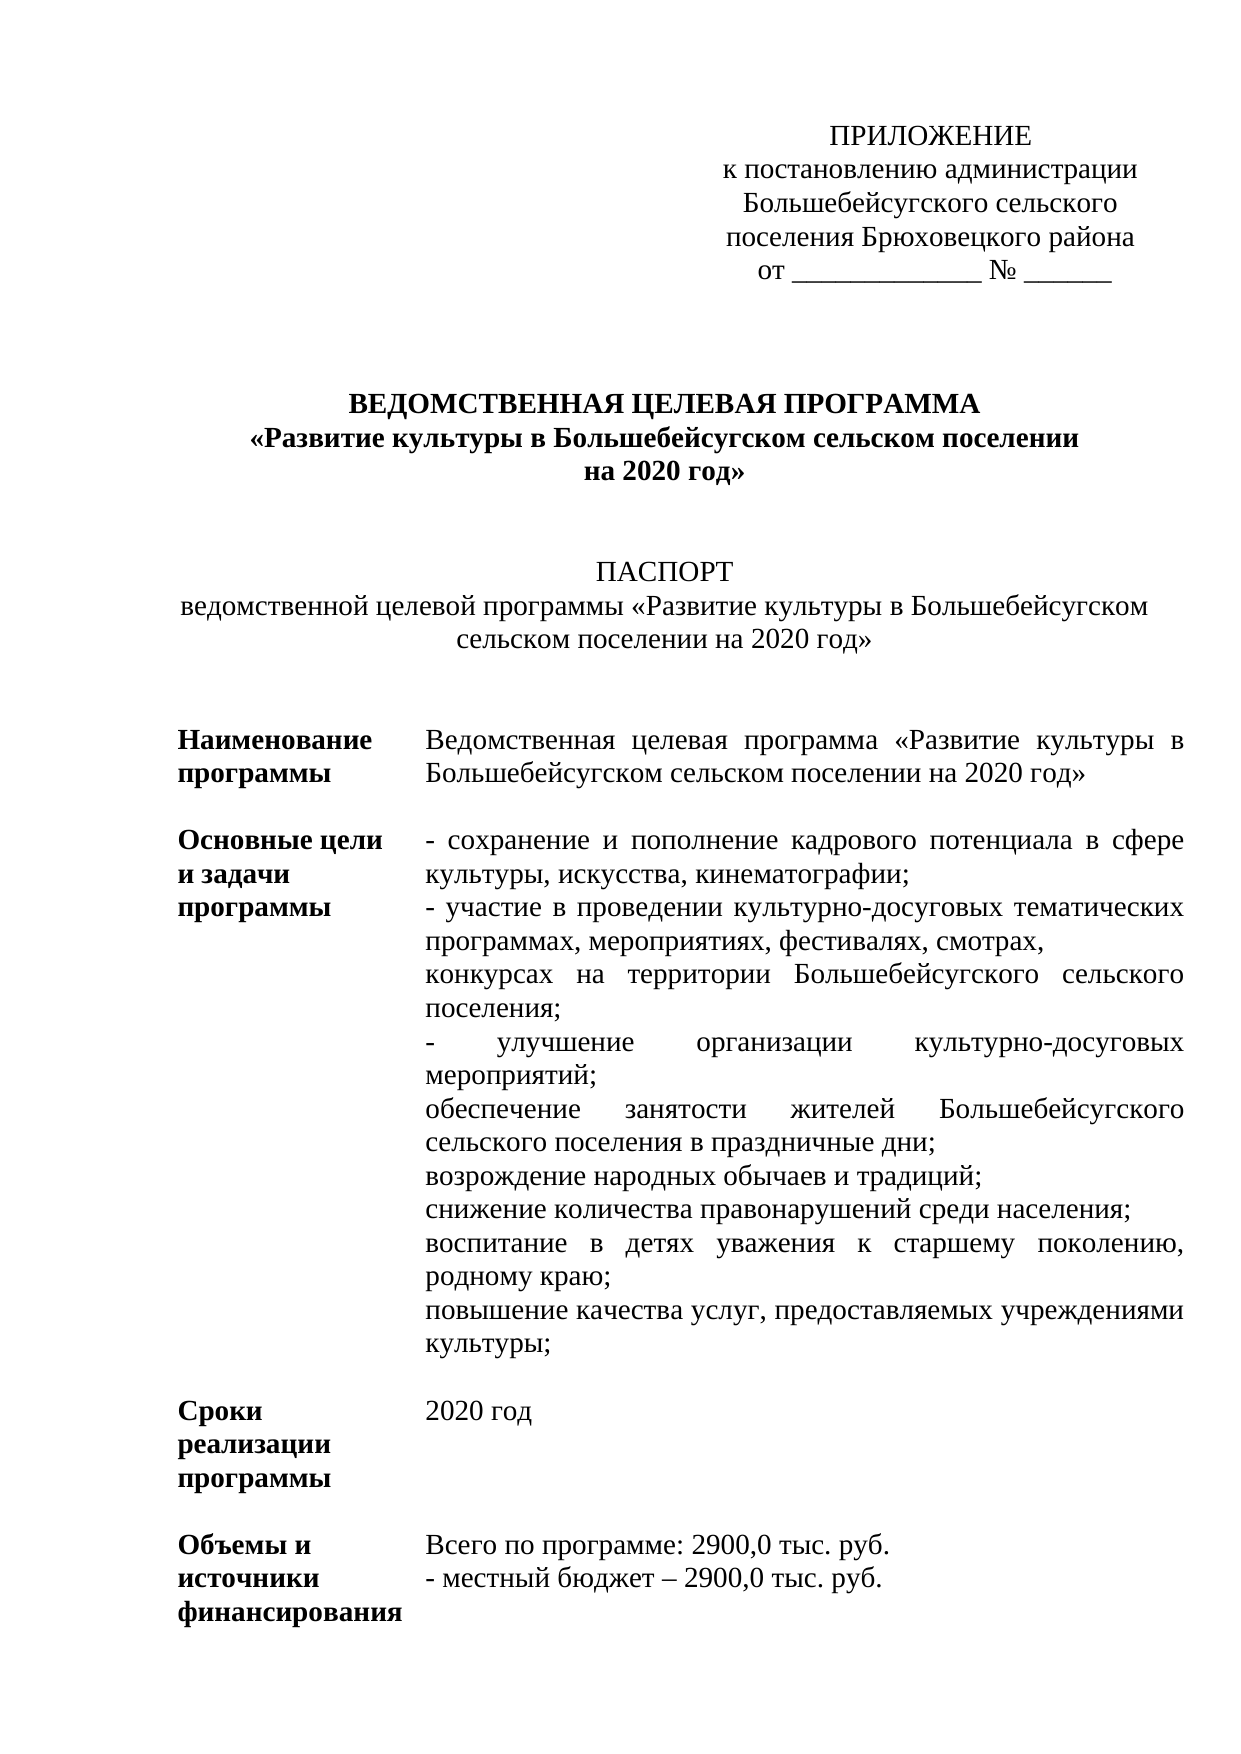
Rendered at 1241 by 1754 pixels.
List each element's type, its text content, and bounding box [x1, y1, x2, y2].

text к постановлению администрации Большебейсугского сельского поселения Брюховецкого района [709, 152, 1152, 252]
text ВЕДОМСТВЕННАЯ ЦЕЛЕВАЯ ПРОГРАММА [177, 386, 1152, 420]
text ПАСПОРТ [177, 554, 1152, 588]
table_header Наименование программы [166, 722, 414, 822]
text «Развитие культуры в Большебейсугском сельском поселении [177, 420, 1152, 453]
text ПРИЛОЖЕНИЕ [177, 118, 1152, 152]
text ведомственной целевой программы «Развитие культуры в Большебейсугском сельском поселении на 2020 год» [177, 588, 1152, 655]
table_cell Сроки реализации программы [166, 1393, 414, 1493]
table_header Ведомственная целевая программа «Развитие культуры в Большебейсугском сельском поселении на 2020 год» [414, 722, 1196, 822]
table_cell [166, 1493, 414, 1627]
text на 2020 год» [177, 453, 1152, 487]
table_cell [414, 1493, 1196, 1627]
text от _____________ № ______ [177, 252, 1152, 286]
table_cell 2020 год [414, 1393, 1196, 1493]
table_cell - сохранение и пополнение кадрового потенциала в сфере культуры, искусства, кинематографии; - участие в проведении культурно-досуговых тематических программах, мероприятиях, фестивалях, смотрах, конкурсах на территории Большебейсугского сельского поселения; - улучшение организации культурно-досуговых мероприятий; обеспечение занятости жителей Большебейсугского сельского поселения в праздничные дни; возрождение народных обычаев и традиций; снижение количества правонарушений среди населения; воспитание в детях уважения к старшему поколению, родному краю; повышение качества услуг, предоставляемых учреждениями культуры; [414, 823, 1196, 1393]
table_cell Основные цели и задачи программы [166, 823, 414, 1393]
